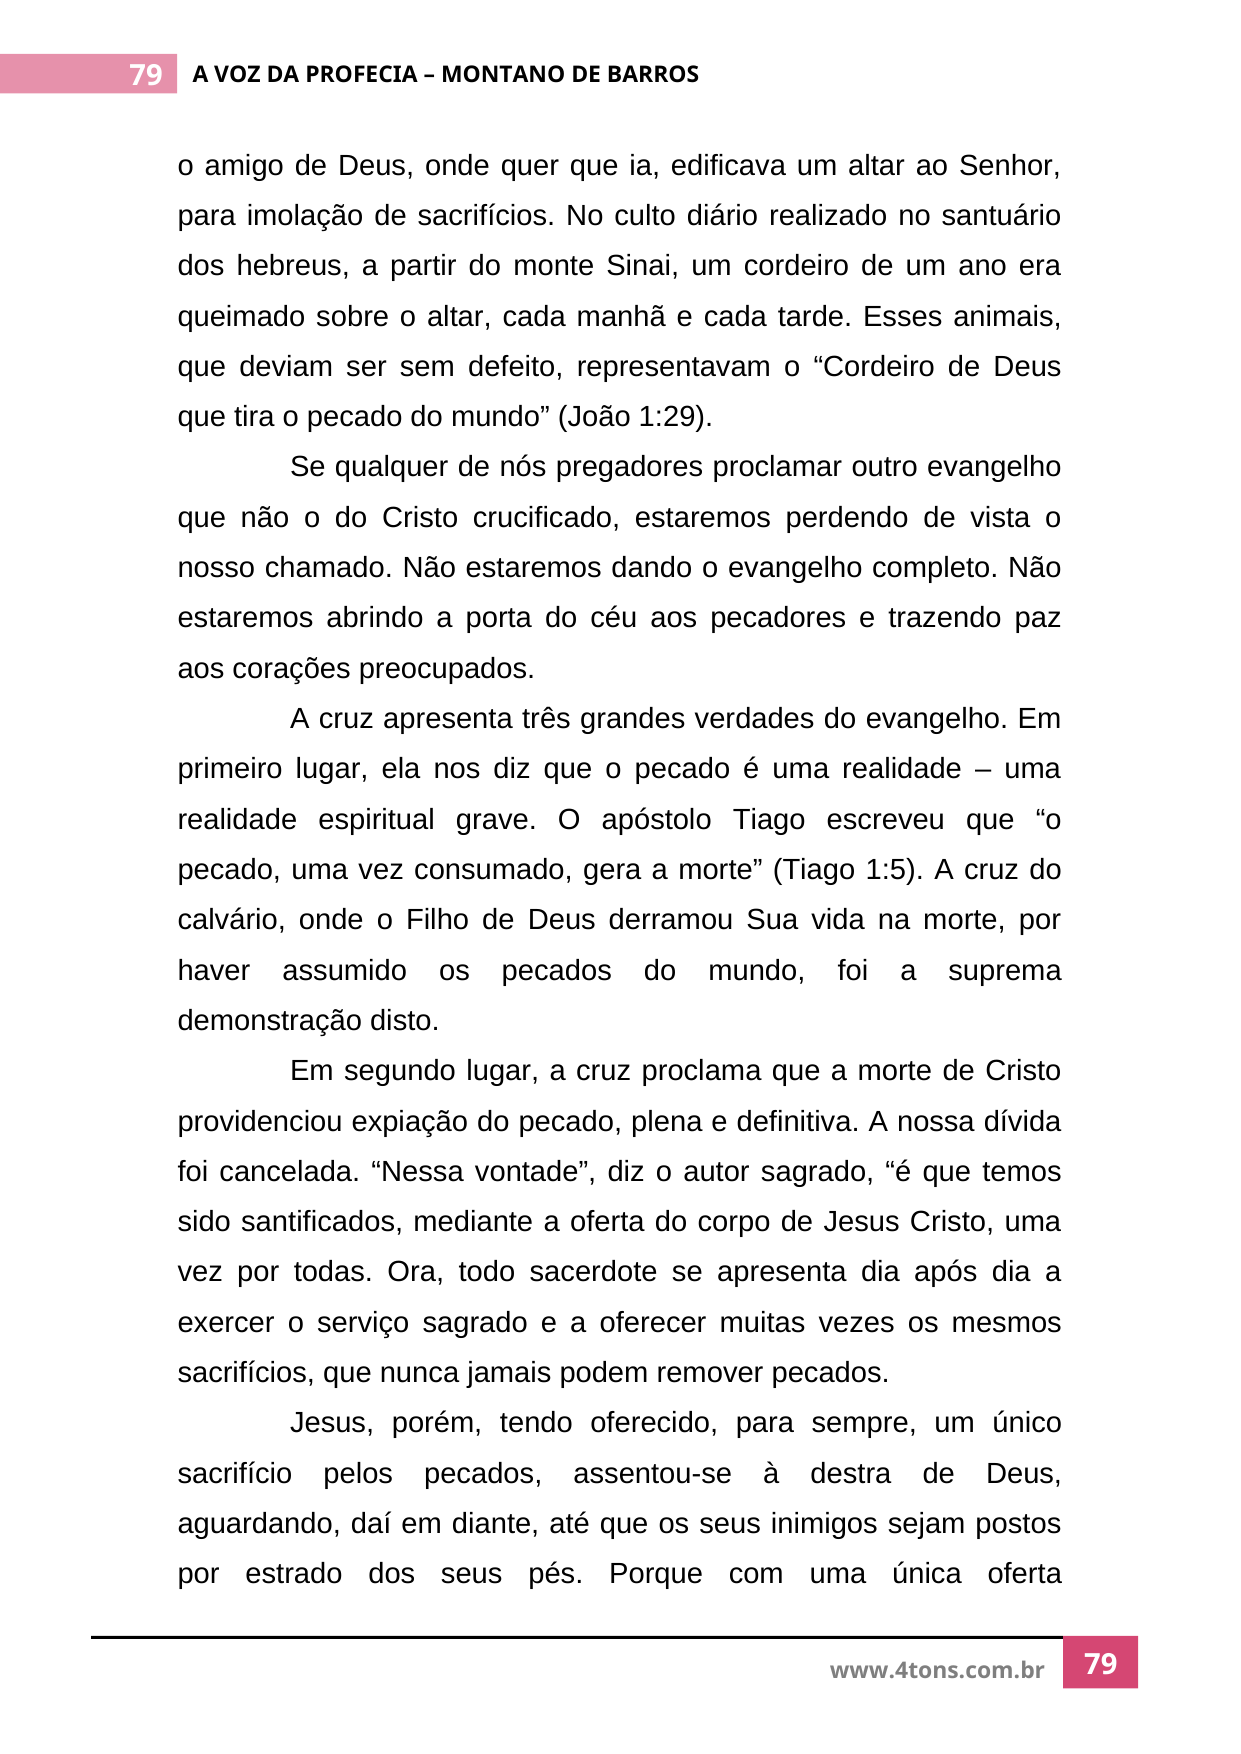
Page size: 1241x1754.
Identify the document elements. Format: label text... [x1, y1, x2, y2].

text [177, 1405, 1063, 1590]
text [177, 148, 1063, 433]
text A cruz apresenta três grandes verdades do evangelho. Em primeiro lugar, ela nos diz que o pecado é uma realidade – uma realidade espiritual grave. O apóstolo Tiago escreveu que “o pecado, uma vez consumado, gera a morte” (Tiago 1:5). A cruz do calvário, onde o Filho de Deus derramou Sua vida na morte, por haver assumido os pecados do mundo, foi a suprema demonstração disto. [177, 701, 1063, 1036]
text Se qualquer de nós pregadores proclamar outro evangelho que não o do Cristo crucificado, estaremos perdendo de vista o nosso chamado. Não estaremos dando o evangelho completo. Não estaremos abrindo a porta do céu aos pecadores e trazendo paz aos corações preocupados. [177, 449, 1063, 684]
text Em segundo lugar, a cruz proclama que a morte de Cristo providenciou expiação do pecado, plena e definitiva. A nossa dívida foi cancelada. “Nessa vontade”, diz o autor sagrado, “é que temos sido santificados, mediante a oferta do corpo de Jesus Cristo, uma vez por todas. Ora, todo sacerdote se apresenta dia após dia a exercer o serviço sagrado e a oferecer muitas vezes os mesmos sacrifícios, que nunca jamais podem remover pecados. [177, 1053, 1063, 1389]
